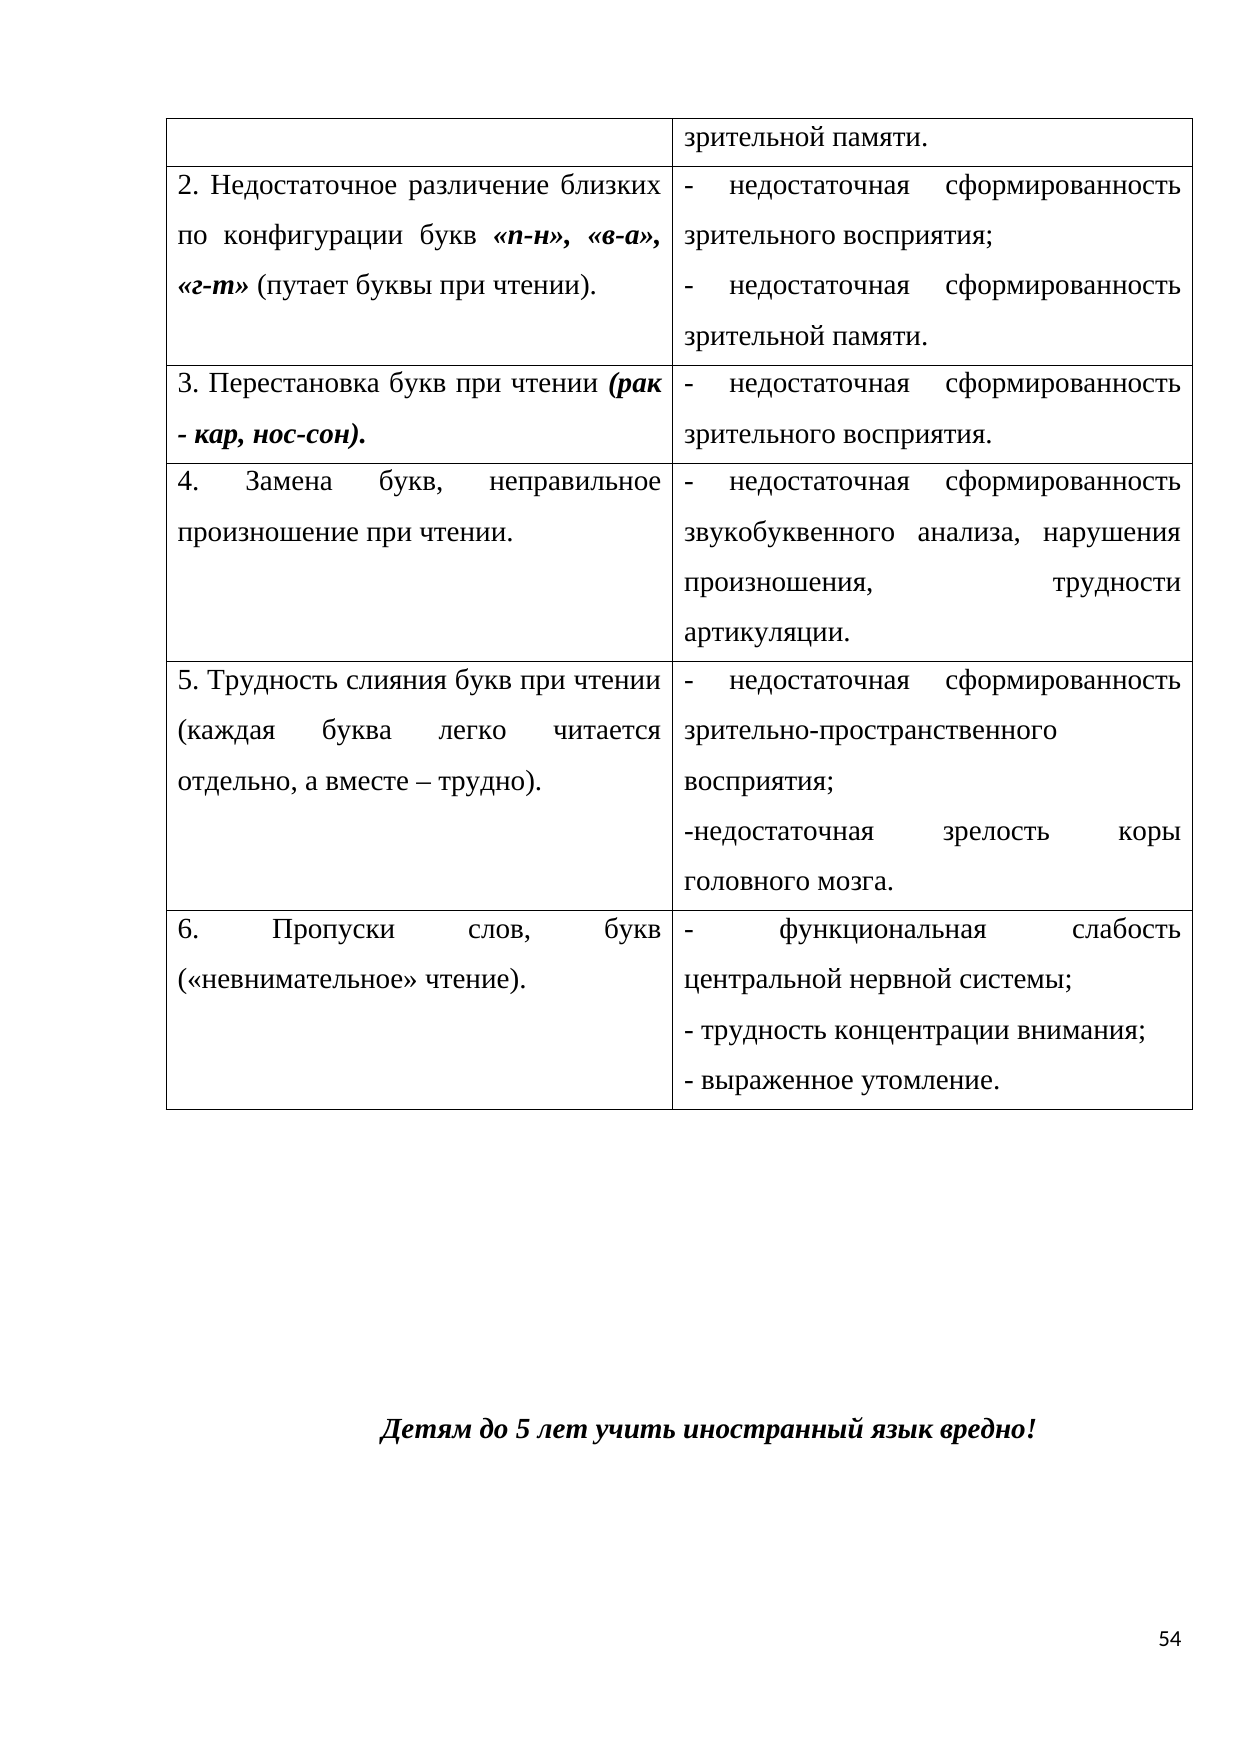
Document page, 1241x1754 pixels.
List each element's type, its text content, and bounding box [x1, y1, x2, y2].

table_cell 6. Пропуски слов, букв («невнимательное» чтение). [167, 911, 672, 1109]
table_cell - недостаточная сформированность зрительного восприятия. [673, 366, 1192, 462]
table_cell 3. Перестановка букв при чтении (рак - кар, нос-сон). [167, 366, 672, 462]
table_cell 5. Трудность слияния букв при чтении (каждая буква легко читается отдельно, а вместе – трудно). [167, 662, 672, 910]
table_cell 4. Замена букв, неправильное произношение при чтении. [167, 464, 672, 661]
table_cell - недостаточная сформированность зрительно-пространственного восприятия; -недостаточная зрелость коры головного мозга. [673, 662, 1192, 910]
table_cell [673, 119, 1192, 166]
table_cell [167, 119, 672, 166]
text Детям до 5 лет учить иностранный язык вредно! [237, 1412, 1181, 1449]
table_cell - функциональная слабость центральной нервной системы; - трудность концентрации внимания; - выраженное утомление. [673, 911, 1192, 1109]
table_cell - недостаточная сформированность зрительного восприятия; - недостаточная сформированность зрительной памяти. [673, 167, 1192, 364]
table_cell 2. Недостаточное различение близких по конфигурации букв «п-н», «в-а», «г-т» (путает буквы при чтении). [167, 167, 672, 364]
table_cell - недостаточная сформированность звукобуквенного анализа, нарушения произношения, трудности артикуляции. [673, 464, 1192, 661]
